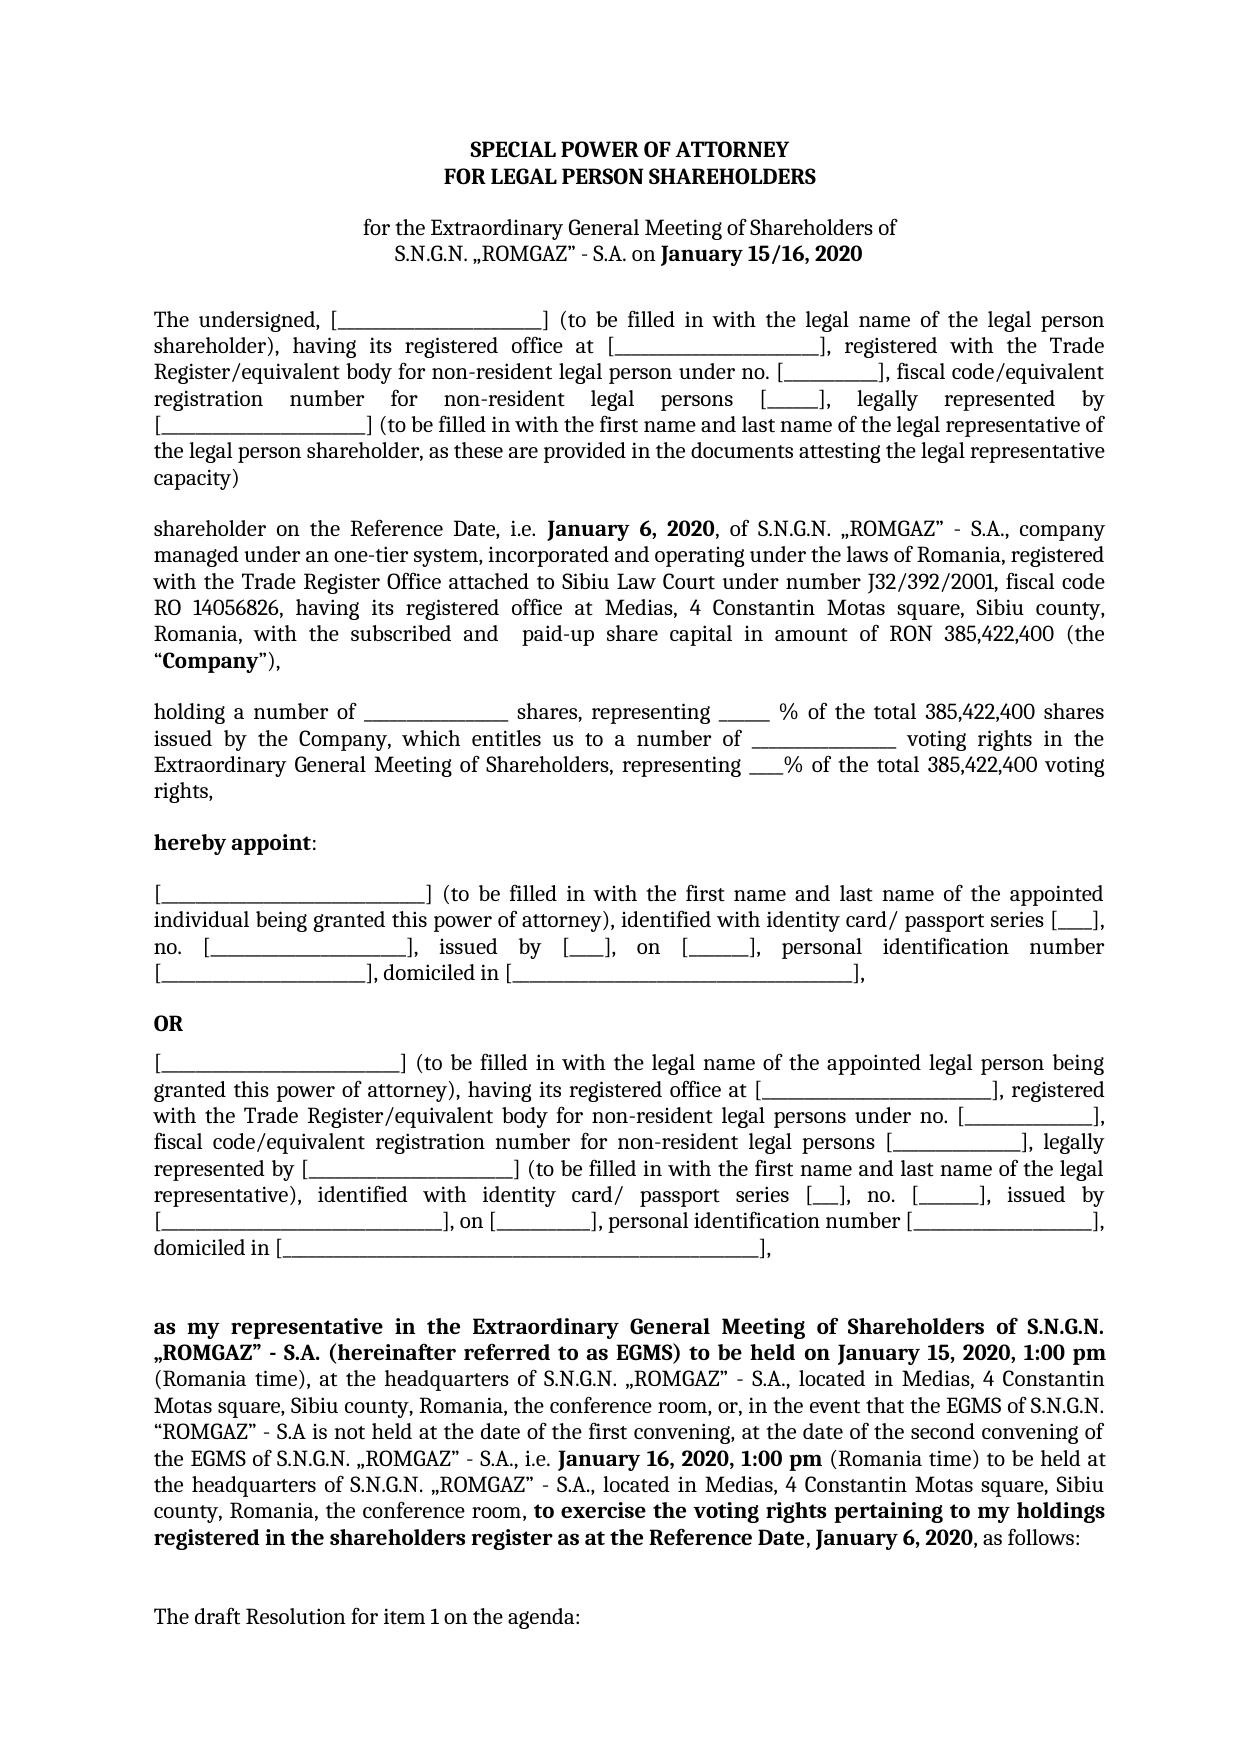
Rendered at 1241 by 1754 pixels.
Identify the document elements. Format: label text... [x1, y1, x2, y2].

text The draft Resolution for item 1 on the agenda: [153, 1603, 1103, 1630]
text for the Extraordinary General Meeting of Shareholders of [153, 215, 1106, 241]
text [____________________________] (to be filled in with the legal name of the appointed legal person being granted this power of attorney), having its registered office at [___________________________], registered with the Trade Register/equivalent body for non-resident legal persons under no. [_______________], fiscal code/equivalent registration number for non-resident legal persons [_______________], legally represented by [________________________] (to be filled in with the first name and last name of the legal representative), identified with identity card/ passport series [___], no. [_______], issued by [_________________________________], on [___________], personal identification number [_____________________], domiciled in [________________________________________________________], [153, 1050, 1106, 1261]
text SPECIAL POWER OF ATTORNEY [153, 137, 1106, 163]
text FOR LEGAL PERSON SHAREHOLDERS [153, 163, 1106, 190]
text S.N.G.N. „ROMGAZ” - S.A. on January 15/16, 2020 [153, 241, 1104, 267]
text as my representative in the Extraordinary General Meeting of Shareholders of S.N.G.N. „ROMGAZ” - S.A. (hereinafter referred to as EGMS) to be held on January 15, 2020, 1:00 pm (Romania time), at the headquarters of S.N.G.N. „ROMGAZ” - S.A., located in Medias, 4 Constantin Motas square, Sibiu county, Romania, the conference room, or, in the event that the EGMS of S.N.G.N. “ROMGAZ” - S.A is not held at the date of the first convening, at the date of the second convening of the EGMS of S.N.G.N. „ROMGAZ” - S.A., i.e. January 16, 2020, 1:00 pm (Romania time) to be held at the headquarters of S.N.G.N. „ROMGAZ” - S.A., located in Medias, 4 Constantin Motas square, Sibiu county, Romania, the conference room, to exercise the voting rights pertaining to my holdings registered in the shareholders register as at the Reference Date, January 6, 2020, as follows: [153, 1313, 1106, 1551]
text hereby appoint: [153, 829, 1106, 856]
text [_______________________________] (to be filled in with the first name and last name of the appointed individual being granted this power of attorney), identified with identity card/ passport series [____], no. [_______________________], issued by [____], on [_______], personal identification number [________________________], domiciled in [________________________________________], [153, 881, 1106, 986]
text shareholder on the Reference Date, i.e. January 6, 2020, of S.N.G.N. „ROMGAZ” - S.A., company managed under an one-tier system, incorporated and operating under the laws of Romania, registered with the Trade Register Office attached to Sibiu Law Court under number J32/392/2001, fiscal code RO 14056826, having its registered office at Medias, 4 Constantin Motas square, Sibiu county, Romania, with the subscribed and paid-up share capital in amount of RON 385,422,400 (the “Company”), [153, 516, 1106, 674]
text OR [153, 1011, 1106, 1037]
text The undersigned, [________________________] (to be filled in with the legal name of the legal person shareholder), having its registered office at [________________________], registered with the Trade Register/equivalent body for non-resident legal person under no. [___________], fiscal code/equivalent registration number for non-resident legal persons [______], legally represented by [________________________] (to be filled in with the first name and last name of the legal representative of the legal person shareholder, as these are provided in the documents attesting the legal representative capacity) [153, 306, 1106, 491]
text holding a number of _________________ shares, representing ______ % of the total 385,422,400 shares issued by the Company, which entitles us to a number of _________________ voting rights in the Extraordinary General Meeting of Shareholders, representing ____% of the total 385,422,400 voting rights, [153, 699, 1106, 804]
